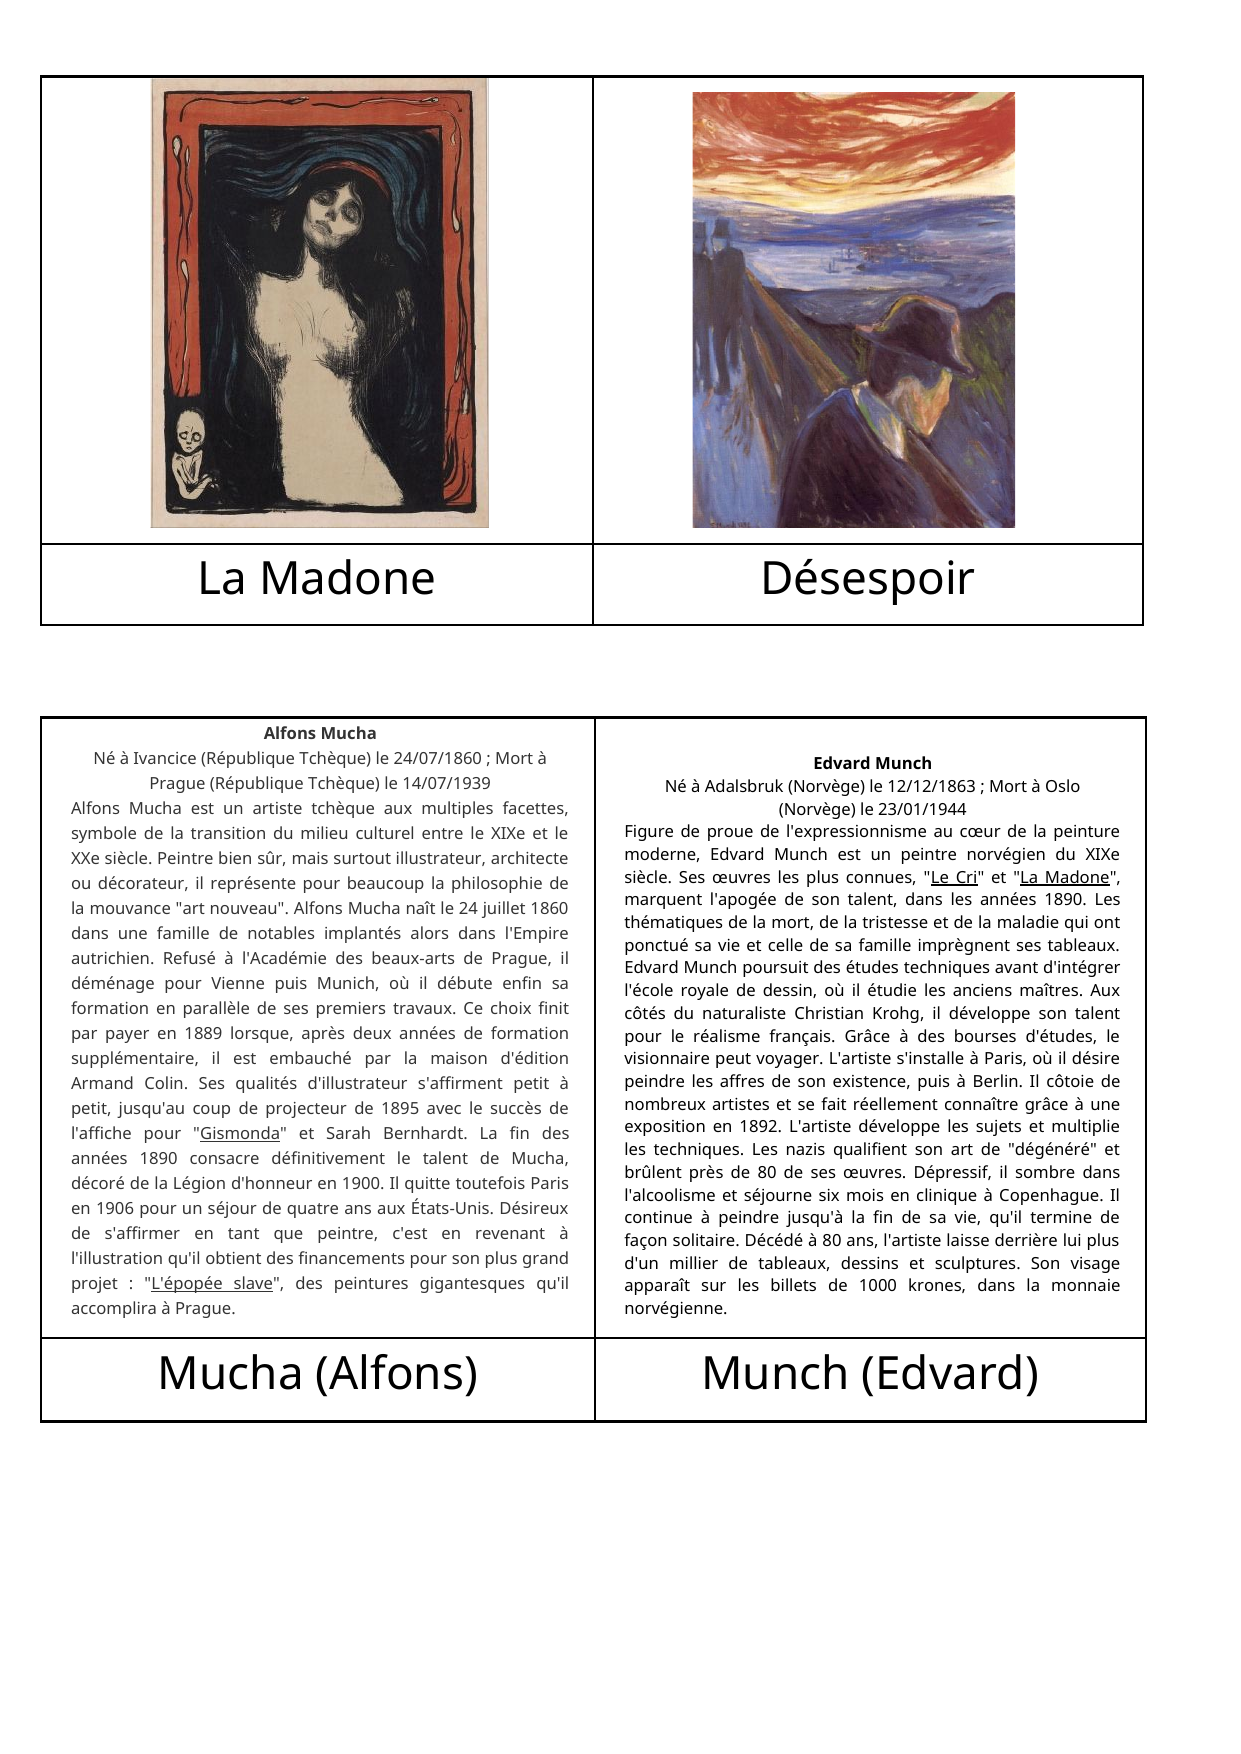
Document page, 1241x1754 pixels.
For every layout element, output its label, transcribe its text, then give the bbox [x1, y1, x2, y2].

table_cell Mucha (Alfons) [42, 1339, 594, 1420]
picture [692, 92, 1015, 528]
table_header [594, 78, 1142, 543]
picture [150, 78, 489, 528]
table_cell La Madone [42, 545, 592, 624]
table_header Alfons Mucha Né à Ivancice (République Tchèque) le 24/07/1860 ; Mort à Prague (République Tchèque) le 14/07/1939 Alfons Mucha est un artiste tchèque aux multiples facettes, symbole de la transition du milieu culturel entre le XIXe et le XXe siècle. Peintre bien sûr, mais surtout illustrateur, architecte ou décorateur, il représente pour beaucoup la philosophie de la mouvance "art nouveau". Alfons Mucha naît le 24 juillet 1860 dans une famille de notables implantés alors dans l'Empire autrichien. Refusé à l'Académie des beaux-arts de Prague, il déménage pour Vienne puis Munich, où il débute enfin sa formation en parallèle de ses premiers travaux. Ce choix finit par payer en 1889 lorsque, après deux années de formation supplémentaire, il est embauché par la maison d'édition Armand Colin. Ses qualités d'illustrateur s'affirment petit à petit, jusqu'au coup de projecteur de 1895 avec le succès de l'affiche pour "Gismonda" et Sarah Bernhardt. La fin des années 1890 consacre définitivement le talent de Mucha, décoré de la Légion d'honneur en 1900. Il quitte toutefois Paris en 1906 pour un séjour de quatre ans aux États-Unis. Désireux de s'affirmer en tant que peintre, c'est en revenant à l'illustration qu'il obtient des financements pour son plus grand projet : "L'épopée slave", des peintures gigantesques qu'il accomplira à Prague. [42, 719, 594, 1337]
table_cell Munch (Edvard) [596, 1339, 1145, 1420]
table_header Edvard Munch Né à Adalsbruk (Norvège) le 12/12/1863 ; Mort à Oslo (Norvège) le 23/01/1944 Figure de proue de l'expressionnisme au cœur de la peinture moderne, Edvard Munch est un peintre norvégien du XIXe siècle. Ses œuvres les plus connues, "Le Cri" et "La Madone", marquent l'apogée de son talent, dans les années 1890. Les thématiques de la mort, de la tristesse et de la maladie qui ont ponctué sa vie et celle de sa famille imprègnent ses tableaux. Edvard Munch poursuit des études techniques avant d'intégrer l'école royale de dessin, où il étudie les anciens maîtres. Aux côtés du naturaliste Christian Krohg, il développe son talent pour le réalisme français. Grâce à des bourses d'études, le visionnaire peut voyager. L'artiste s'installe à Paris, où il désire peindre les affres de son existence, puis à Berlin. Il côtoie de nombreux artistes et se fait réellement connaître grâce à une exposition en 1892. L'artiste développe les sujets et multiplie les techniques. Les nazis qualifient son art de "dégénéré" et brûlent près de 80 de ses œuvres. Dépressif, il sombre dans l'alcoolisme et séjourne six mois en clinique à Copenhague. Il continue à peindre jusqu'à la fin de sa vie, qu'il termine de façon solitaire. Décédé à 80 ans, l'artiste laisse derrière lui plus d'un millier de tableaux, dessins et sculptures. Son visage apparaît sur les billets de 1000 krones, dans la monnaie norvégienne. [596, 719, 1145, 1337]
table_header [42, 78, 592, 543]
table_cell Désespoir [594, 545, 1142, 624]
